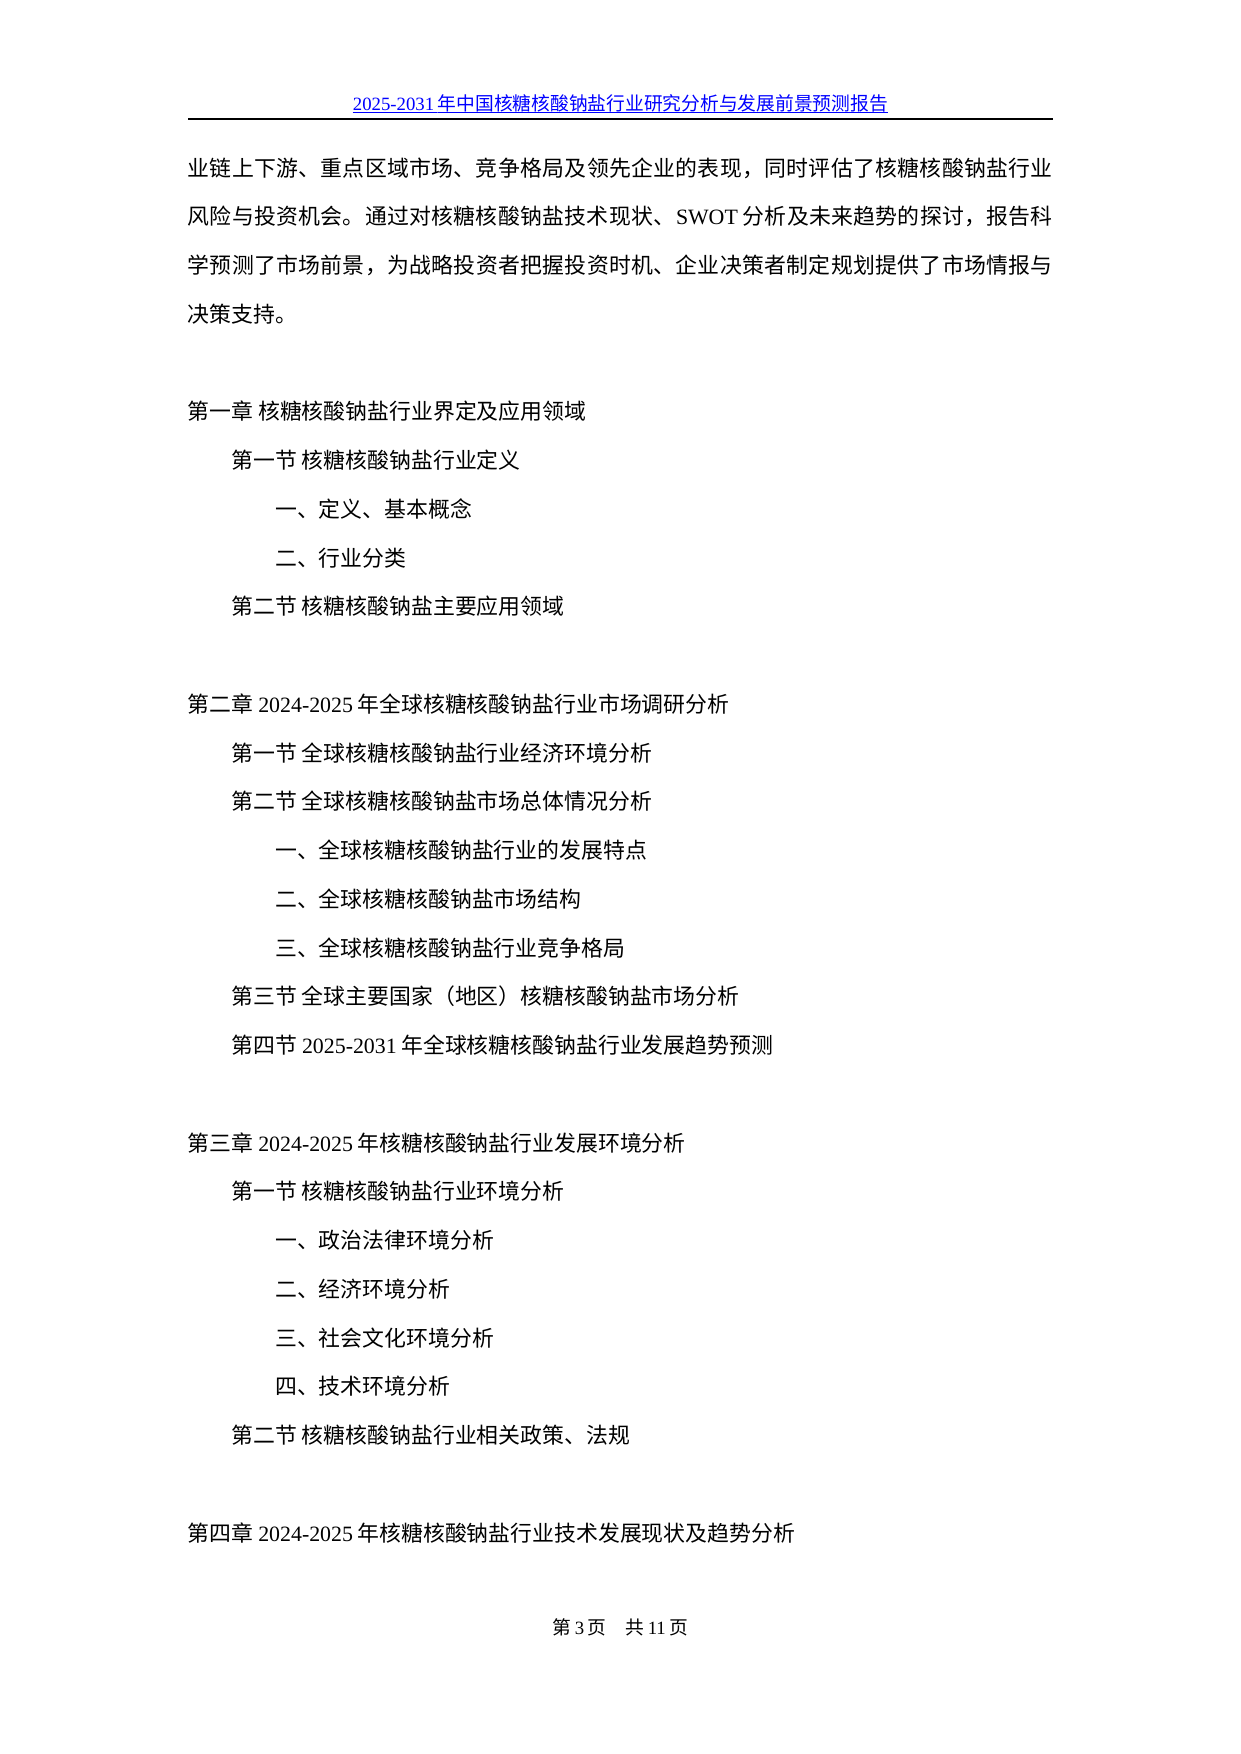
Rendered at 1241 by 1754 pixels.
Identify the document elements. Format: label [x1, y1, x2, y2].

text [187, 150, 1053, 1548]
